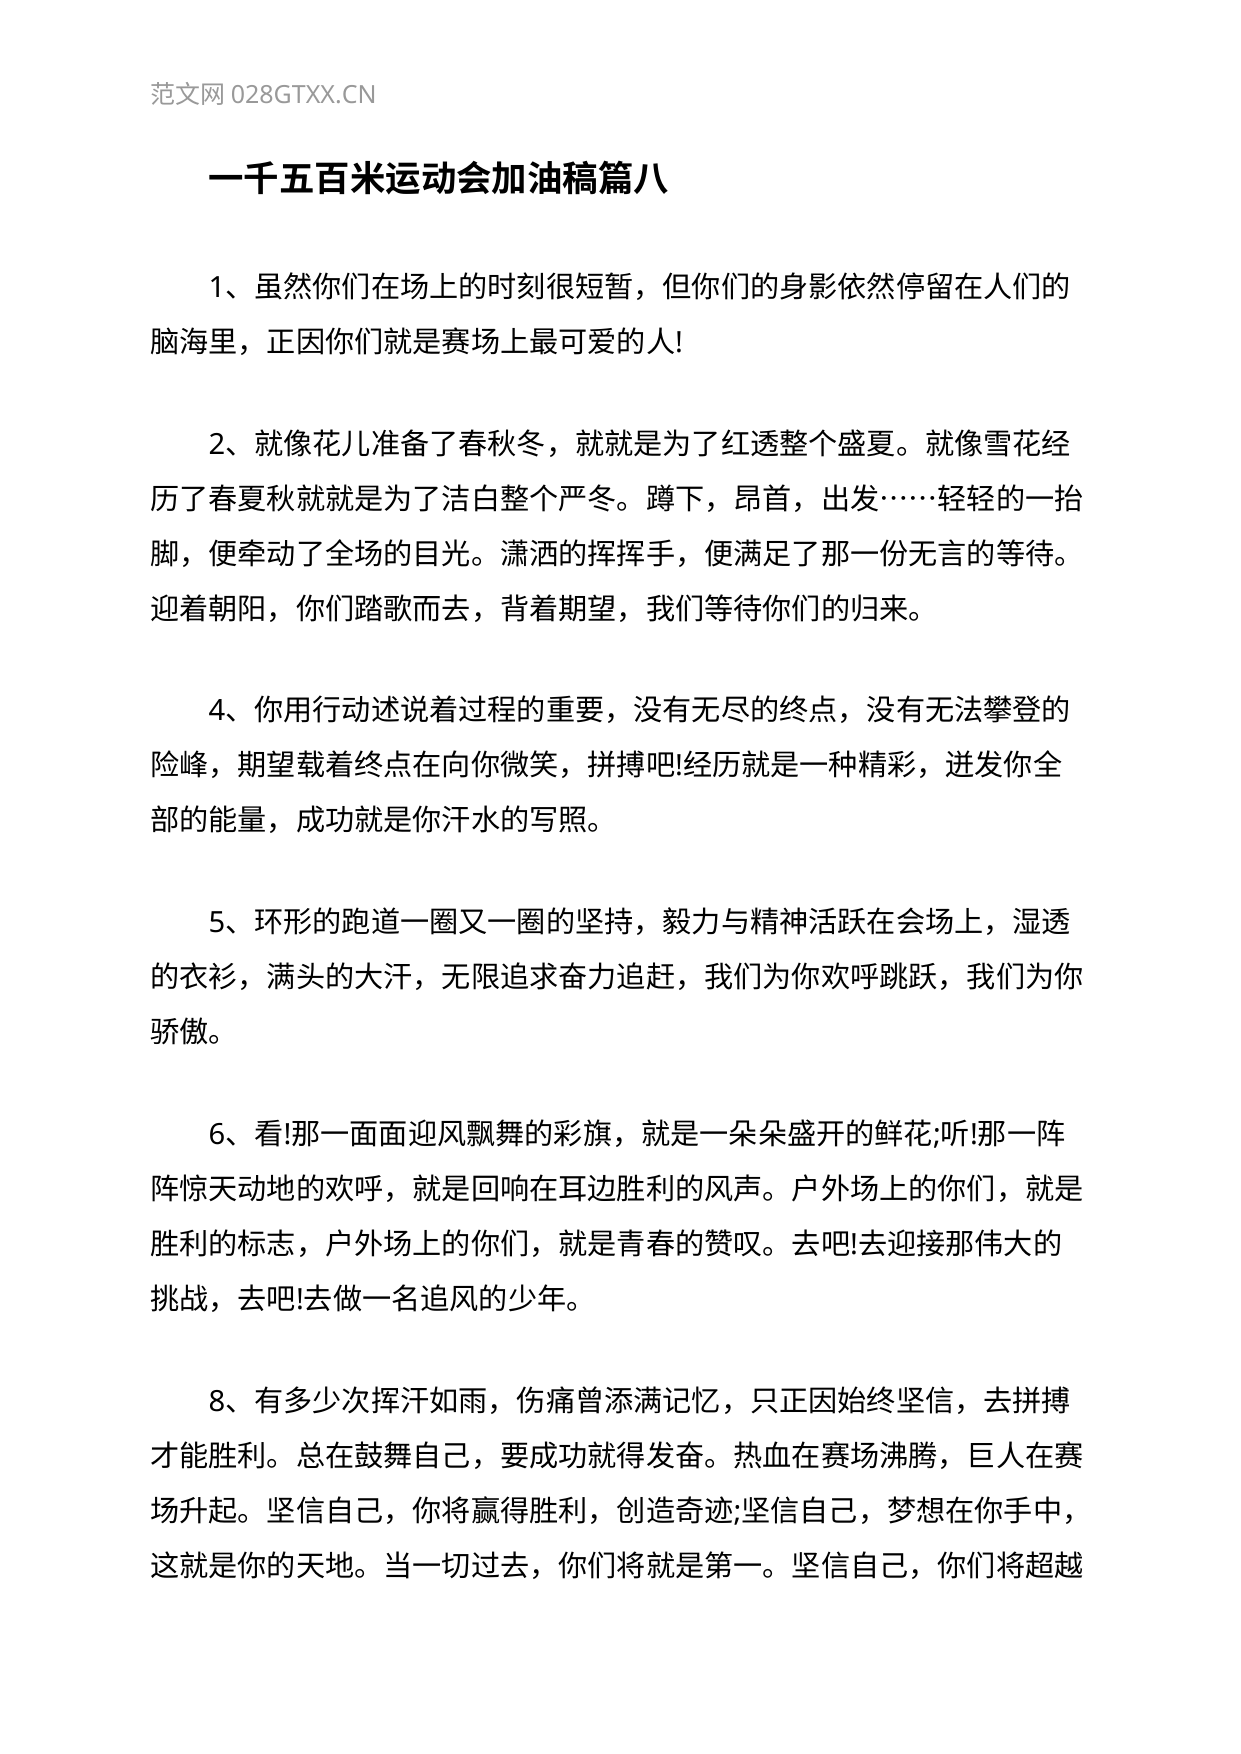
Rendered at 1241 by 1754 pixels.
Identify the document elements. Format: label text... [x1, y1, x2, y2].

text 一千五百米运动会加油稿篇八 [150, 150, 1090, 201]
text 6、看!那一面面迎风飘舞的彩旗，就是一朵朵盛开的鲜花;听!那一阵阵惊天动地的欢呼，就是回响在耳边胜利的风声。户外场上的你们，就是胜利的标志，户外场上的你们，就是青春的赞叹。去吧!去迎接那伟大的挑战，去吧!去做一名追风的少年。 [150, 1110, 1090, 1318]
text 4、你用行动述说着过程的重要，没有无尽的终点，没有无法攀登的险峰，期望载着终点在向你微笑，拼搏吧!经历就是一种精彩，迸发你全部的能量，成功就是你汗水的写照。 [150, 687, 1090, 839]
text 5、环形的跑道一圈又一圈的坚持，毅力与精神活跃在会场上，湿透的衣衫，满头的大汗，无限追求奋力追赶，我们为你欢呼跳跃，我们为你骄傲。 [150, 899, 1090, 1051]
text 2、就像花儿准备了春秋冬，就就是为了红透整个盛夏。就像雪花经历了春夏秋就就是为了洁白整个严冬。蹲下，昂首，出发……轻轻的一抬脚，便牵动了全场的目光。潇洒的挥挥手，便满足了那一份无言的等待。迎着朝阳，你们踏歌而去，背着期望，我们等待你们的归来。 [150, 420, 1090, 627]
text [150, 1377, 1090, 1584]
text 1、虽然你们在场上的时刻很短暂，但你们的身影依然停留在人们的脑海里，正因你们就是赛场上最可爱的人! [150, 263, 1090, 361]
